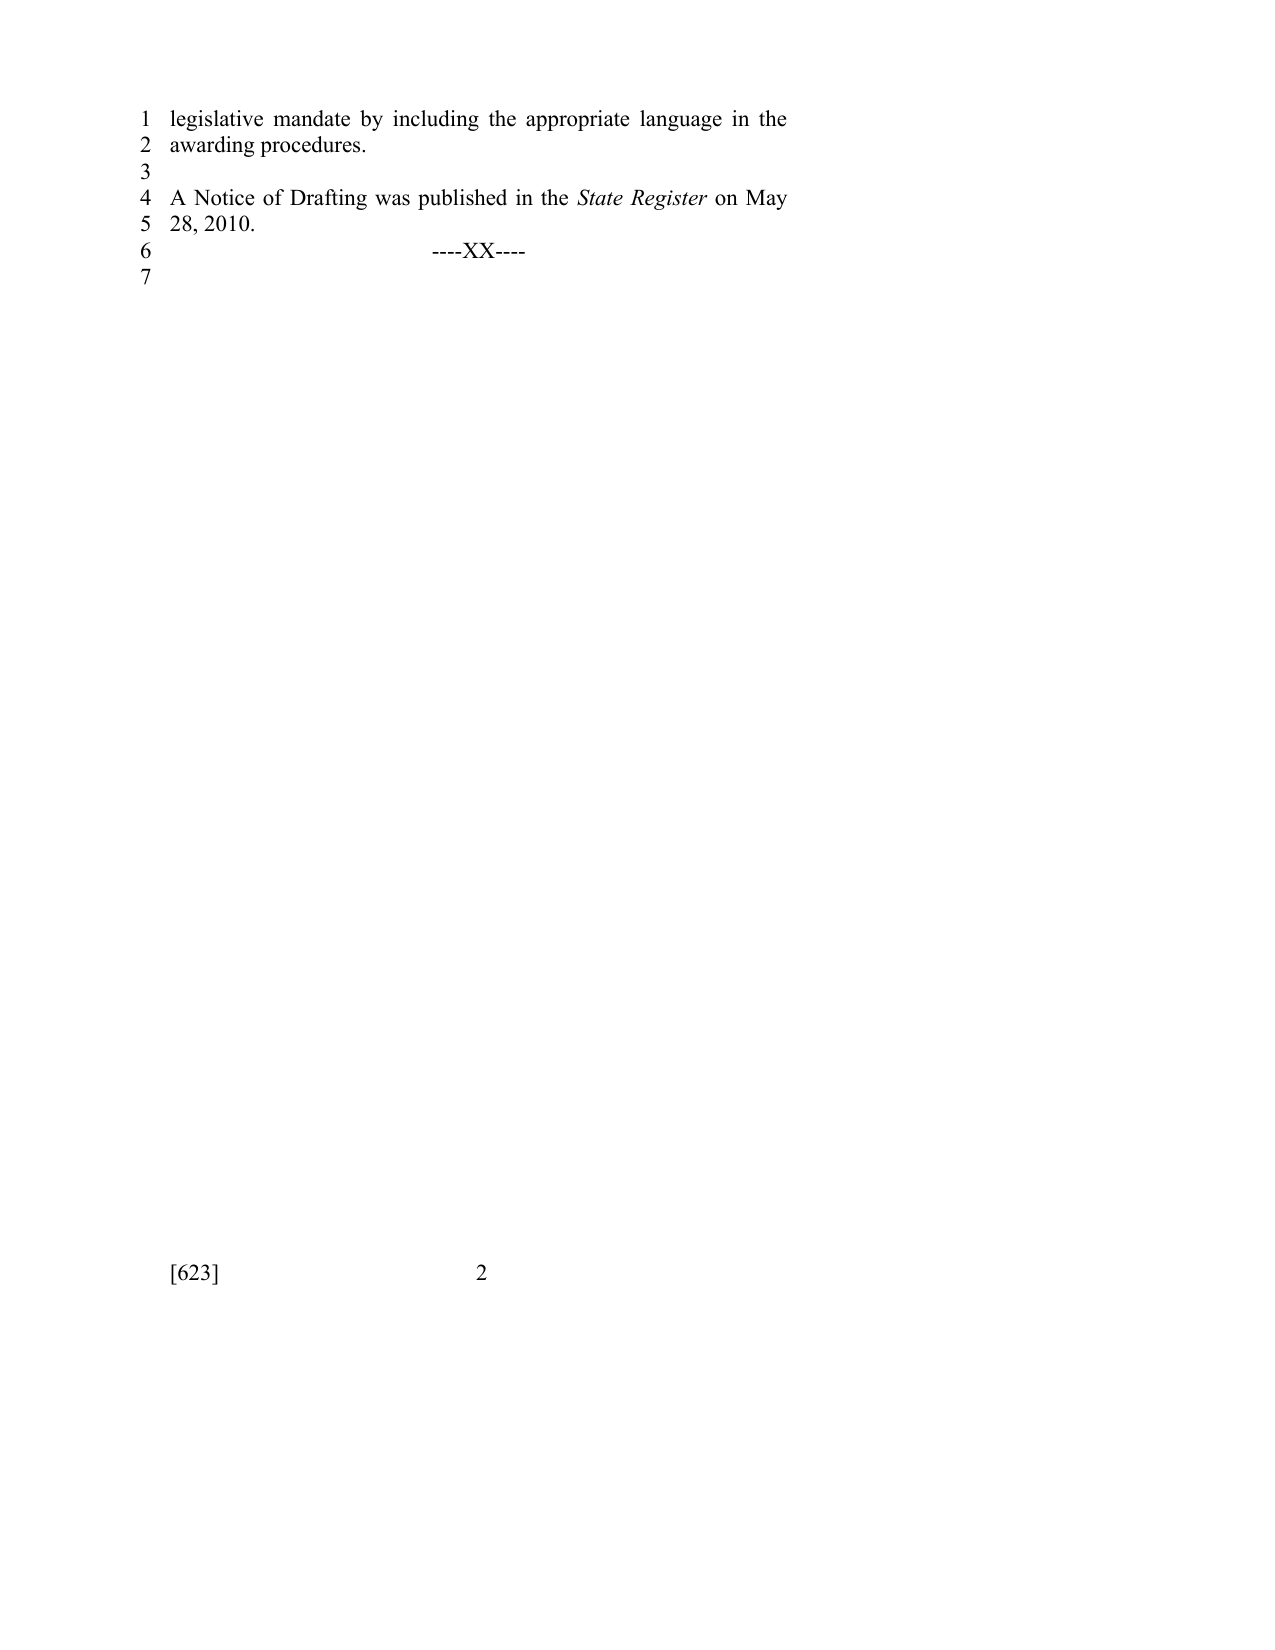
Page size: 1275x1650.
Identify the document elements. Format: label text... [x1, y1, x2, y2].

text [169, 105, 787, 158]
text A Notice of Drafting was published in the State Register on May 28, 2010. [169, 184, 787, 237]
text ----XX---- [169, 237, 787, 263]
